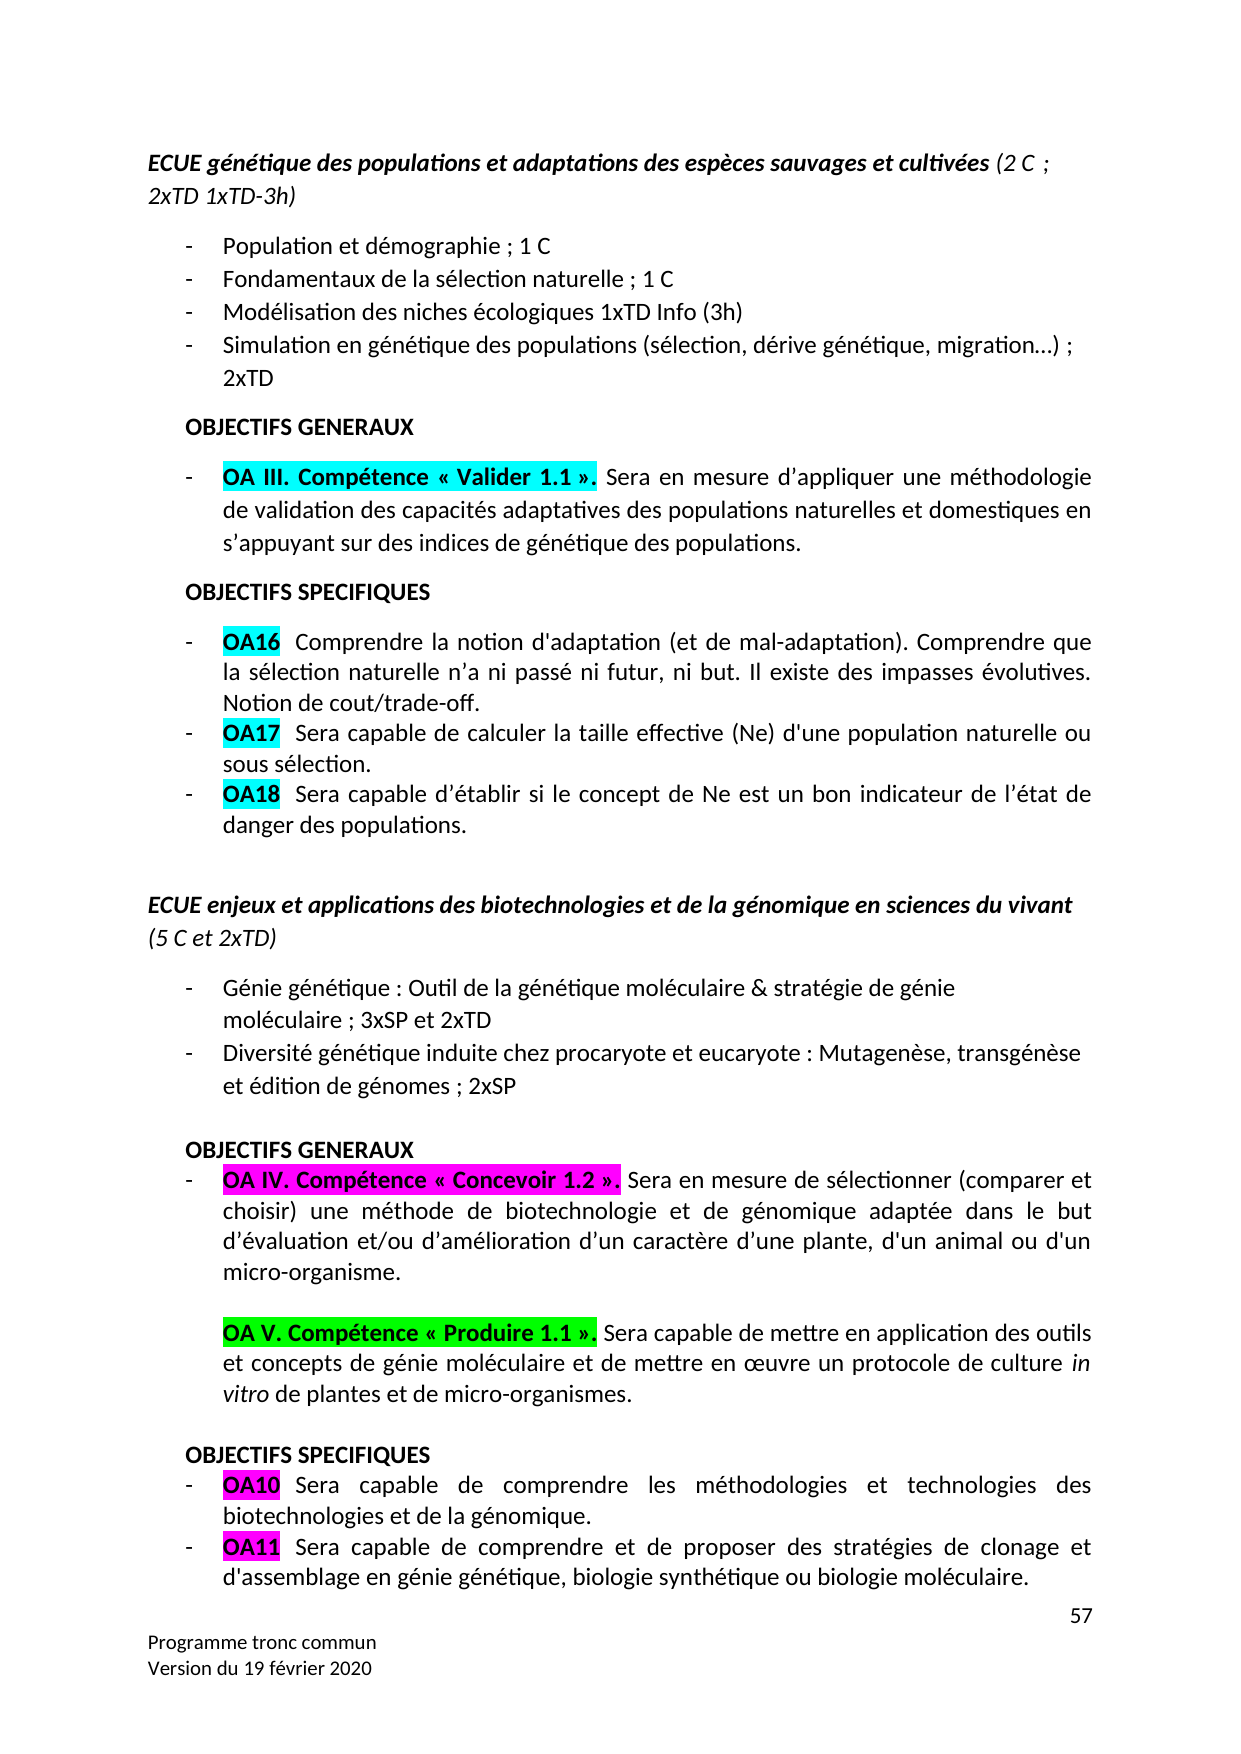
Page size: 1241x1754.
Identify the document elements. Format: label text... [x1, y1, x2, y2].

list Génie génétique : Outil de la génétique moléculaire & stratégie de génie moléculaire ; 3xSP et 2xTD [185, 972, 1093, 1035]
list OA IV. Compétence « Concevoir 1.2 ». Sera en mesure de sélectionner (comparer et choisir) une méthode de biotechnologie et de génomique adaptée dans le but d’évaluation et/ou d’amélioration d’un caractère d’une plante, d'un animal ou d'un micro-organisme. [185, 1164, 1093, 1286]
list OA10 Sera capable de comprendre les méthodologies et technologies des biotechnologies et de la génomique. [185, 1469, 1093, 1531]
list Diversité génétique induite chez procaryote et eucaryote : Mutagenèse, transgénèse et édition de génomes ; 2xSP [185, 1037, 1093, 1101]
list OA III. Compétence « Valider 1.1 ». Sera en mesure d’appliquer une méthodologie de validation des capacités adaptatives des populations naturelles et domestiques en s’appuyant sur des indices de génétique des populations. [185, 461, 1093, 557]
list OA17 Sera capable de calculer la taille effective (Ne) d'une population naturelle ou sous sélection. [185, 717, 1093, 778]
text OBJECTIFS GENERAUX [185, 1134, 1093, 1164]
list OA18 Sera capable d’établir si le concept de Ne est un bon indicateur de l’état de danger des populations. [185, 778, 1093, 839]
list Modélisation des niches écologiques 1xTD Info (3h) [185, 296, 1093, 326]
list OA V. Compétence « Produire 1.1 ». Sera capable de mettre en application des outils et concepts de génie moléculaire et de mettre en œuvre un protocole de culture in vitro de plantes et de micro-organismes. [223, 1317, 1093, 1408]
list Population et démographie ; 1 C [185, 230, 1093, 261]
text OBJECTIFS SPECIFIQUES [185, 1439, 1093, 1469]
text OBJECTIFS SPECIFIQUES [185, 576, 1093, 607]
list Fondamentaux de la sélection naturelle ; 1 C [185, 263, 1093, 293]
list OA11 Sera capable de comprendre et de proposer des stratégies de clonage et d'assemblage en génie génétique, biologie synthétique ou biologie moléculaire. [185, 1531, 1093, 1592]
list Simulation en génétique des populations (sélection, dérive génétique, migration…) ; 2xTD [185, 329, 1093, 392]
list OA16 Comprendre la notion d'adaptation (et de mal-adaptation). Comprendre que la sélection naturelle n’a ni passé ni futur, ni but. Il existe des impasses évolutives. Notion de cout/trade-off. [185, 626, 1093, 717]
text ECUE génétique des populations et adaptations des espèces sauvages et cultivées (2 C ; 2xTD 1xTD-3h) [148, 148, 1093, 211]
text OBJECTIFS GENERAUX [185, 411, 1093, 442]
text ECUE enjeux et applications des biotechnologies et de la génomique en sciences du vivant (5 C et 2xTD) [148, 889, 1093, 953]
